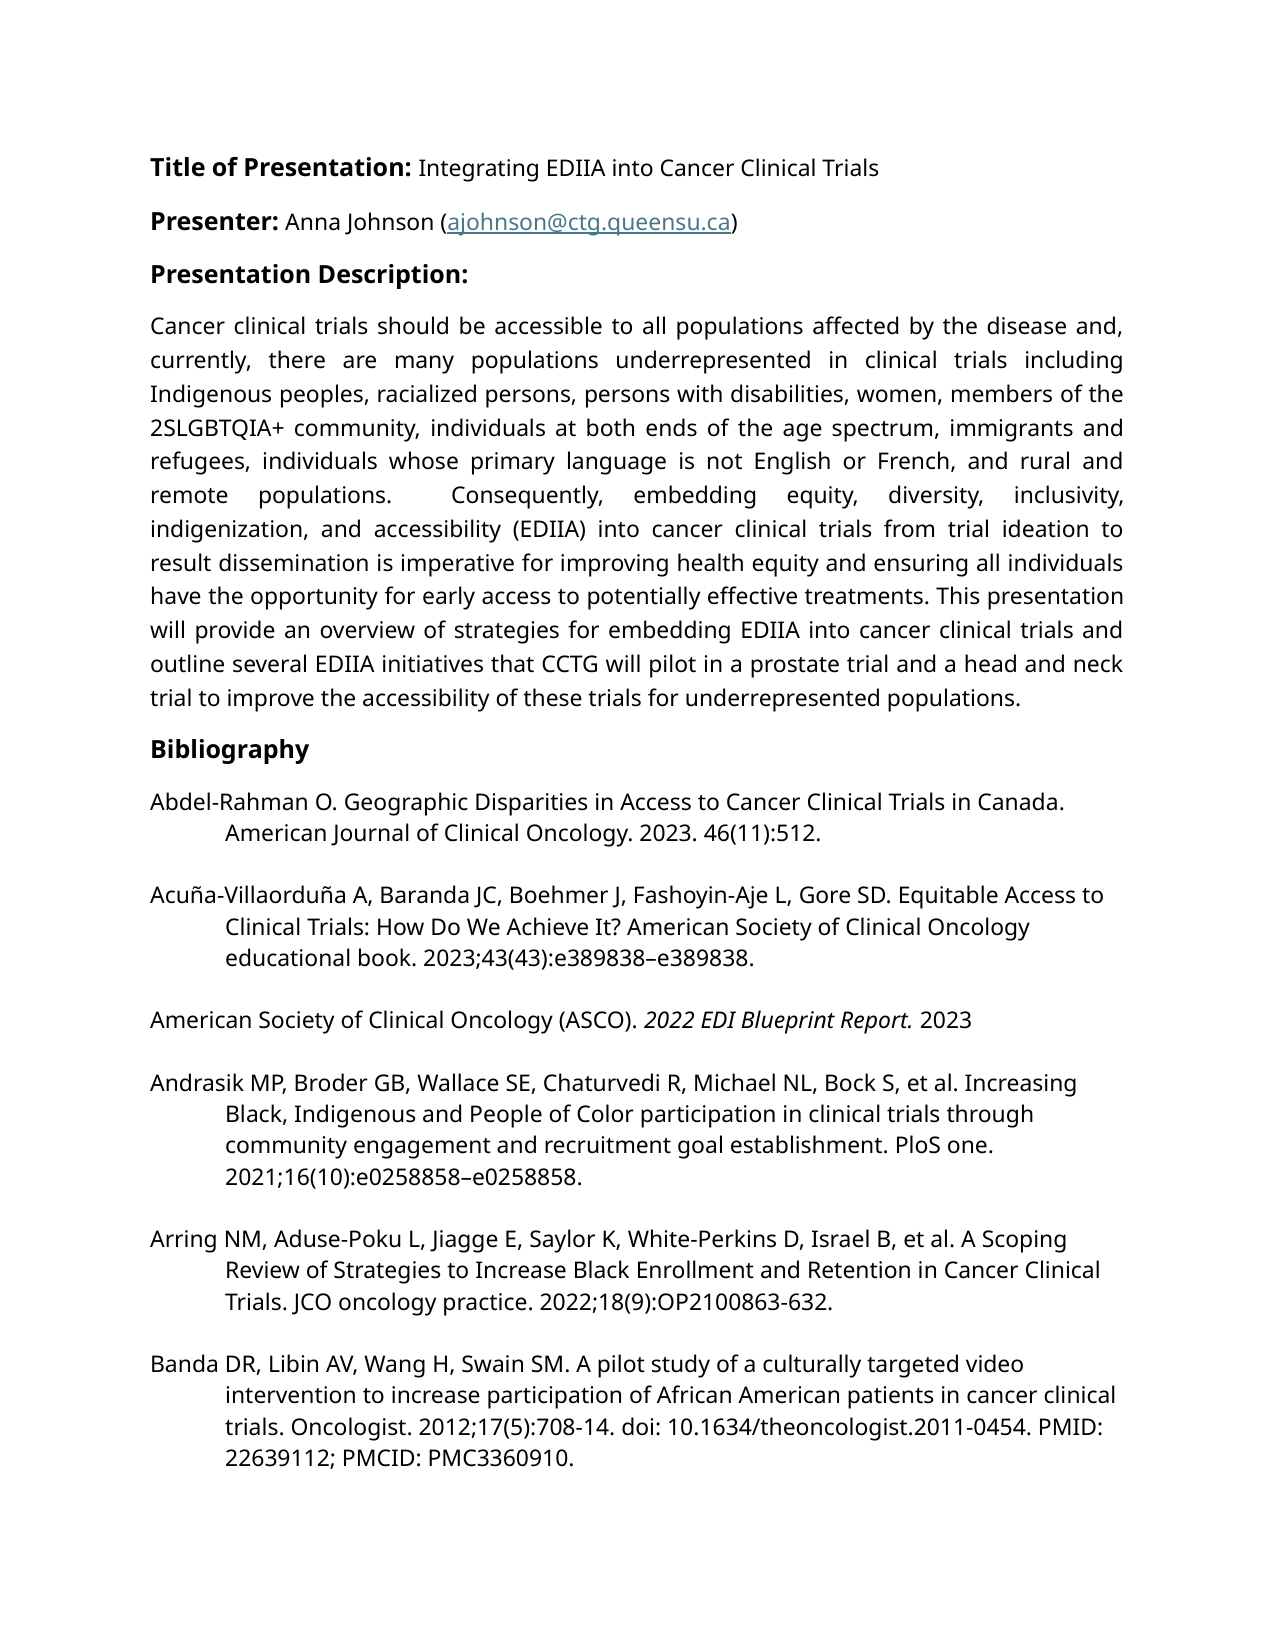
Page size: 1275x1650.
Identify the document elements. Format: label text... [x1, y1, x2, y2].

text Banda DR, Libin AV, Wang H, Swain SM. A pilot study of a culturally targeted video intervention to increase participation of African American patients in cancer clinical trials. Oncologist. 2012;17(5):708-14. doi: 10.1634/theoncologist.2011-0454. PMID: 22639112; PMCID: PMC3360910. [150, 1348, 1125, 1473]
text Abdel-Rahman O. Geographic Disparities in Access to Cancer Clinical Trials in Canada. American Journal of Clinical Oncology. 2023. 46(11):512. [150, 785, 1125, 848]
text Cancer clinical trials should be accessible to all populations affected by the disease and, currently, there are many populations underrepresented in clinical trials including Indigenous peoples, racialized persons, persons with disabilities, women, members of the 2SLGBTQIA+ community, individuals at both ends of the age spectrum, immigrants and refugees, individuals whose primary language is not English or French, and rural and remote populations. Consequently, embedding equity, diversity, inclusivity, indigenization, and accessibility (EDIIA) into cancer clinical trials from trial ideation to result dissemination is imperative for improving health equity and ensuring all individuals have the opportunity for early access to potentially effective treatments. This presentation will provide an overview of strategies for embedding EDIIA into cancer clinical trials and outline several EDIIA initiatives that CCTG will pilot in a prostate trial and a head and neck trial to improve the accessibility of these trials for underrepresented populations. [150, 310, 1125, 713]
text Arring NM, Aduse-Poku L, Jiagge E, Saylor K, White-Perkins D, Israel B, et al. A Scoping Review of Strategies to Increase Black Enrollment and Retention in Cancer Clinical Trials. JCO oncology practice. 2022;18(9):OP2100863-632. [150, 1223, 1125, 1317]
text Title of Presentation: Integrating EDIIA into Cancer Clinical Trials [150, 150, 1125, 184]
text American Society of Clinical Oncology (ASCO). 2022 EDI Blueprint Report. 2023 [150, 1004, 1125, 1035]
text Presenter: Anna Johnson (ajohnson@ctg.queensu.ca) [150, 203, 1125, 237]
text Andrasik MP, Broder GB, Wallace SE, Chaturvedi R, Michael NL, Bock S, et al. Increasing Black, Indigenous and People of Color participation in clinical trials through community engagement and recruitment goal establishment. PloS one. 2021;16(10):e0258858–e0258858. [150, 1067, 1125, 1192]
text Presentation Description: [150, 257, 1125, 291]
text Bibliography [150, 732, 1125, 766]
text Acuña-Villaorduña A, Baranda JC, Boehmer J, Fashoyin-Aje L, Gore SD. Equitable Access to Clinical Trials: How Do We Achieve It? American Society of Clinical Oncology educational book. 2023;43(43):e389838–e389838. [150, 879, 1125, 973]
